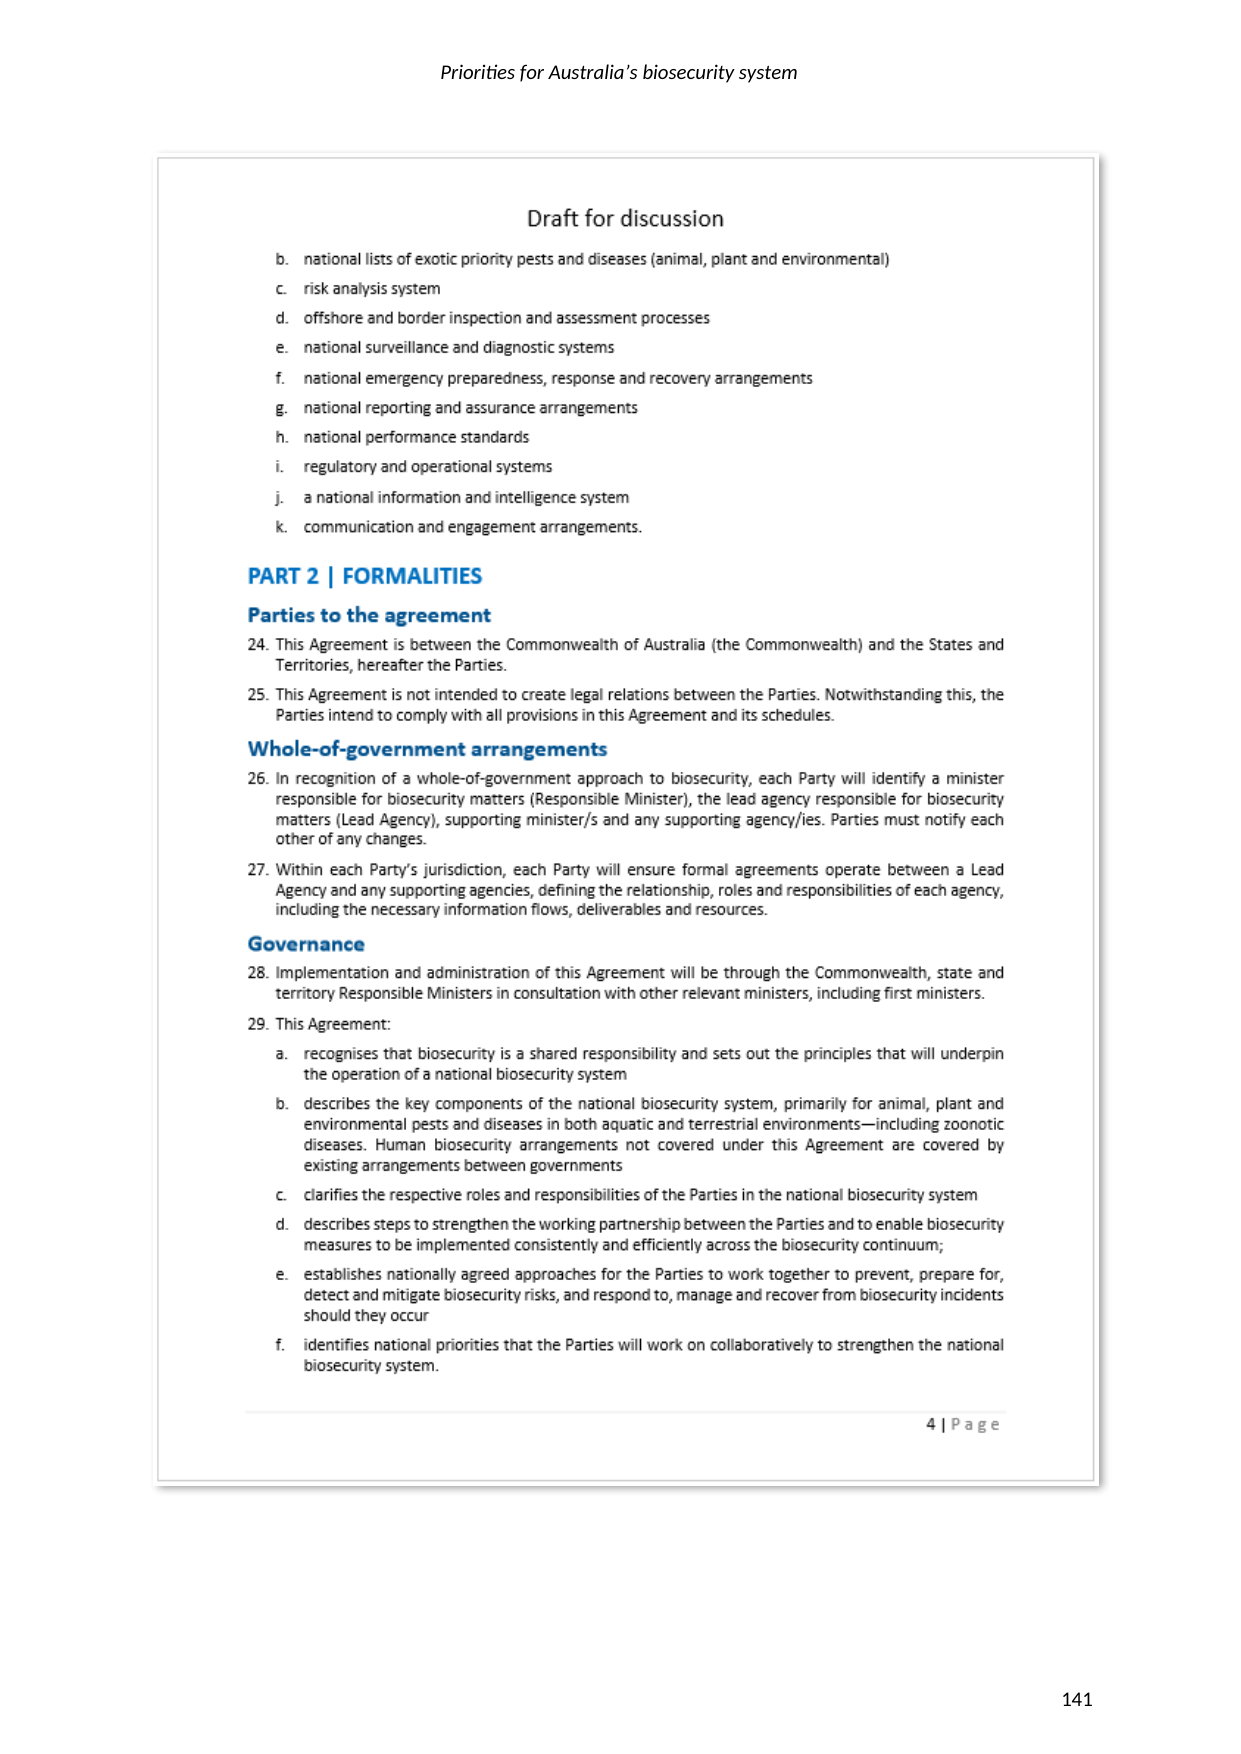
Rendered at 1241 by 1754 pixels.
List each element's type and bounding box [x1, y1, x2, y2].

picture [153, 153, 1099, 1486]
